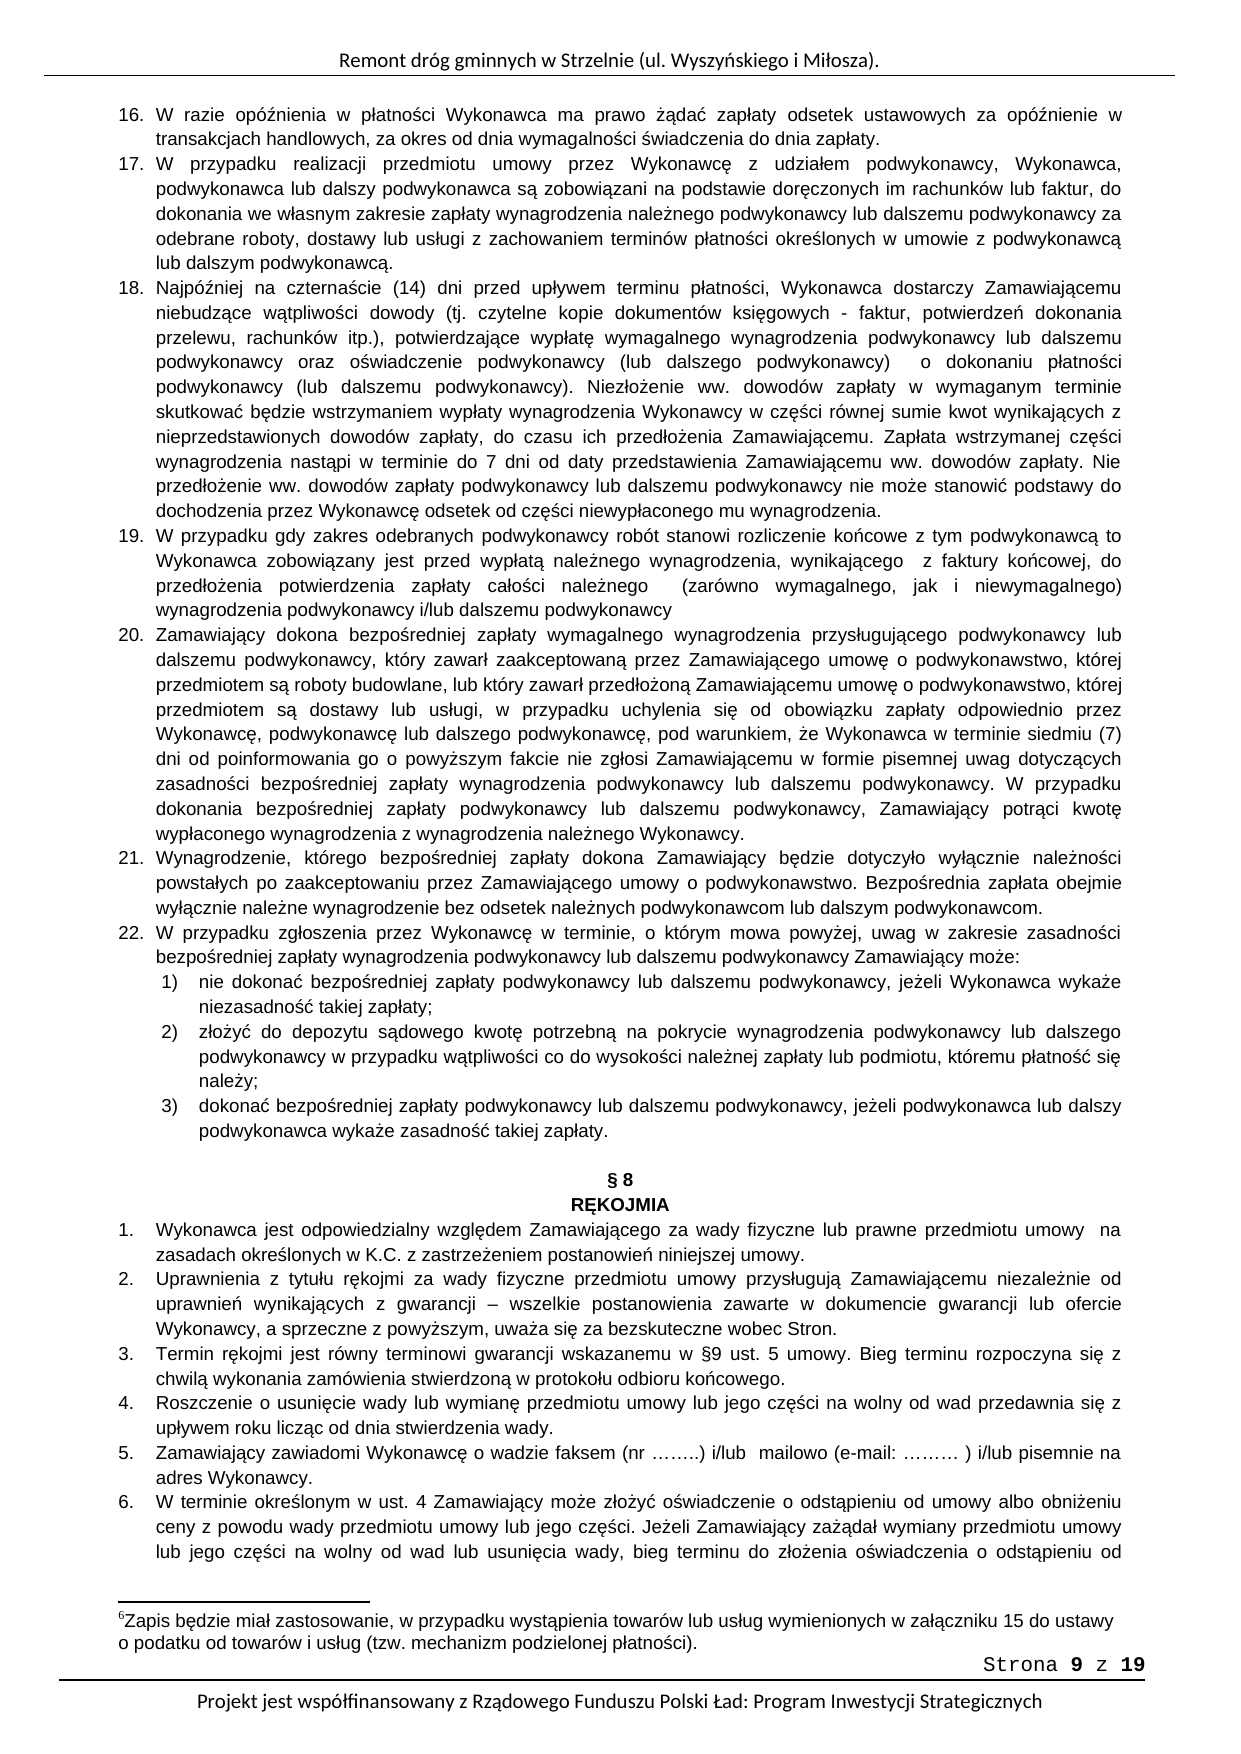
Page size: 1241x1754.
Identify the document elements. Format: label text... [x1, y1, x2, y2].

text RĘKOJMIA [118, 1194, 1122, 1215]
list W przypadku realizacji przedmiotu umowy przez Wykonawcę z udziałem podwykonawcy, Wykonawca, podwykonawca lub dalszy podwykonawca są zobowiązani na podstawie doręczonych im rachunków lub faktur, do dokonania we własnym zakresie zapłaty wynagrodzenia należnego podwykonawcy lub dalszemu podwykonawcy za odebrane roboty, dostawy lub usługi z zachowaniem terminów płatności określonych w umowie z podwykonawcą lub dalszym podwykonawcą. [118, 153, 1122, 274]
text § 8 [118, 1169, 1122, 1191]
list Termin rękojmi jest równy terminowi gwarancji wskazanemu w §9 ust. 5 umowy. Bieg terminu rozpoczyna się z chwilą wykonania zamówienia stwierdzoną w protokołu odbioru końcowego. [118, 1343, 1122, 1389]
list złożyć do depozytu sądowego kwotę potrzebną na pokrycie wynagrodzenia podwykonawcy lub dalszego podwykonawcy w przypadku wątpliwości co do wysokości należnej zapłaty lub podmiotu, któremu płatność się należy; [161, 1021, 1122, 1092]
list Roszczenie o usunięcie wady lub wymianę przedmiotu umowy lub jego części na wolny od wad przedawnia się z upływem roku licząc od dnia stwierdzenia wady. [118, 1392, 1122, 1438]
list Wykonawca jest odpowiedzialny względem Zamawiającego za wady fizyczne lub prawne przedmiotu umowy na zasadach określonych w K.C. z zastrzeżeniem postanowień niniejszej umowy. [118, 1219, 1122, 1265]
list nie dokonać bezpośredniej zapłaty podwykonawcy lub dalszemu podwykonawcy, jeżeli Wykonawca wykaże niezasadność takiej zapłaty; [161, 971, 1122, 1017]
list Najpóźniej na czternaście (14) dni przed upływem terminu płatności, Wykonawca dostarczy Zamawiającemu niebudzące wątpliwości dowody (tj. czytelne kopie dokumentów księgowych - faktur, potwierdzeń dokonania przelewu, rachunków itp.), potwierdzające wypłatę wymagalnego wynagrodzenia podwykonawcy lub dalszemu podwykonawcy oraz oświadczenie podwykonawcy (lub dalszego podwykonawcy) o dokonaniu płatności podwykonawcy (lub dalszemu podwykonawcy). Niezłożenie ww. dowodów zapłaty w wymaganym terminie skutkować będzie wstrzymaniem wypłaty wynagrodzenia Wykonawcy w części równej sumie kwot wynikających z nieprzedstawionych dowodów zapłaty, do czasu ich przedłożenia Zamawiającemu. Zapłata wstrzymanej części wynagrodzenia nastąpi w terminie do 7 dni od daty przedstawienia Zamawiającemu ww. dowodów zapłaty. Nie przedłożenie ww. dowodów zapłaty podwykonawcy lub dalszemu podwykonawcy nie może stanowić podstawy do dochodzenia przez Wykonawcę odsetek od części niewypłaconego mu wynagrodzenia. [118, 277, 1122, 522]
list W razie opóźnienia w płatności Wykonawca ma prawo żądać zapłaty odsetek ustawowych za opóźnienie w transakcjach handlowych, za okres od dnia wymagalności świadczenia do dnia zapłaty. [118, 103, 1122, 150]
list W przypadku zgłoszenia przez Wykonawcę w terminie, o którym mowa powyżej, uwag w zakresie zasadności bezpośredniej zapłaty wynagrodzenia podwykonawcy lub dalszemu podwykonawcy Zamawiający może: [118, 922, 1122, 968]
list Uprawnienia z tytułu rękojmi za wady fizyczne przedmiotu umowy przysługują Zamawiającemu niezależnie od uprawnień wynikających z gwarancji – wszelkie postanowienia zawarte w dokumencie gwarancji lub ofercie Wykonawcy, a sprzeczne z powyższym, uważa się za bezskuteczne wobec Stron. [118, 1268, 1122, 1339]
list dokonać bezpośredniej zapłaty podwykonawcy lub dalszemu podwykonawcy, jeżeli podwykonawca lub dalszy podwykonawca wykaże zasadność takiej zapłaty. [161, 1095, 1122, 1141]
list Wynagrodzenie, którego bezpośredniej zapłaty dokona Zamawiający będzie dotyczyło wyłącznie należności powstałych po zaakceptowaniu przez Zamawiającego umowy o podwykonawstwo. Bezpośrednia zapłata obejmie wyłącznie należne wynagrodzenie bez odsetek należnych podwykonawcom lub dalszym podwykonawcom. [118, 847, 1122, 918]
list Zamawiający zawiadomi Wykonawcę o wadzie faksem (nr ……..) i/lub mailowo (e-mail: ……… ) i/lub pisemnie na adres Wykonawcy. [118, 1442, 1122, 1488]
list Zamawiający dokona bezpośredniej zapłaty wymagalnego wynagrodzenia przysługującego podwykonawcy lub dalszemu podwykonawcy, który zawarł zaakceptowaną przez Zamawiającego umowę o podwykonawstwo, której przedmiotem są roboty budowlane, lub który zawarł przedłożoną Zamawiającemu umowę o podwykonawstwo, której przedmiotem są dostawy lub usługi, w przypadku uchylenia się od obowiązku zapłaty odpowiednio przez Wykonawcę, podwykonawcę lub dalszego podwykonawcę, pod warunkiem, że Wykonawca w terminie siedmiu (7) dni od poinformowania go o powyższym fakcie nie zgłosi Zamawiającemu w formie pisemnej uwag dotyczących zasadności bezpośredniej zapłaty wynagrodzenia podwykonawcy lub dalszemu podwykonawcy. W przypadku dokonania bezpośredniej zapłaty podwykonawcy lub dalszemu podwykonawcy, Zamawiający potrąci kwotę wypłaconego wynagrodzenia z wynagrodzenia należnego Wykonawcy. [118, 624, 1122, 844]
list W przypadku gdy zakres odebranych podwykonawcy robót stanowi rozliczenie końcowe z tym podwykonawcą to Wykonawca zobowiązany jest przed wypłatą należnego wynagrodzenia, wynikającego z faktury końcowej, do przedłożenia potwierdzenia zapłaty całości należnego (zarówno wymagalnego, jak i niewymagalnego) wynagrodzenia podwykonawcy i/lub dalszemu podwykonawcy [118, 525, 1122, 621]
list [118, 1491, 1122, 1562]
